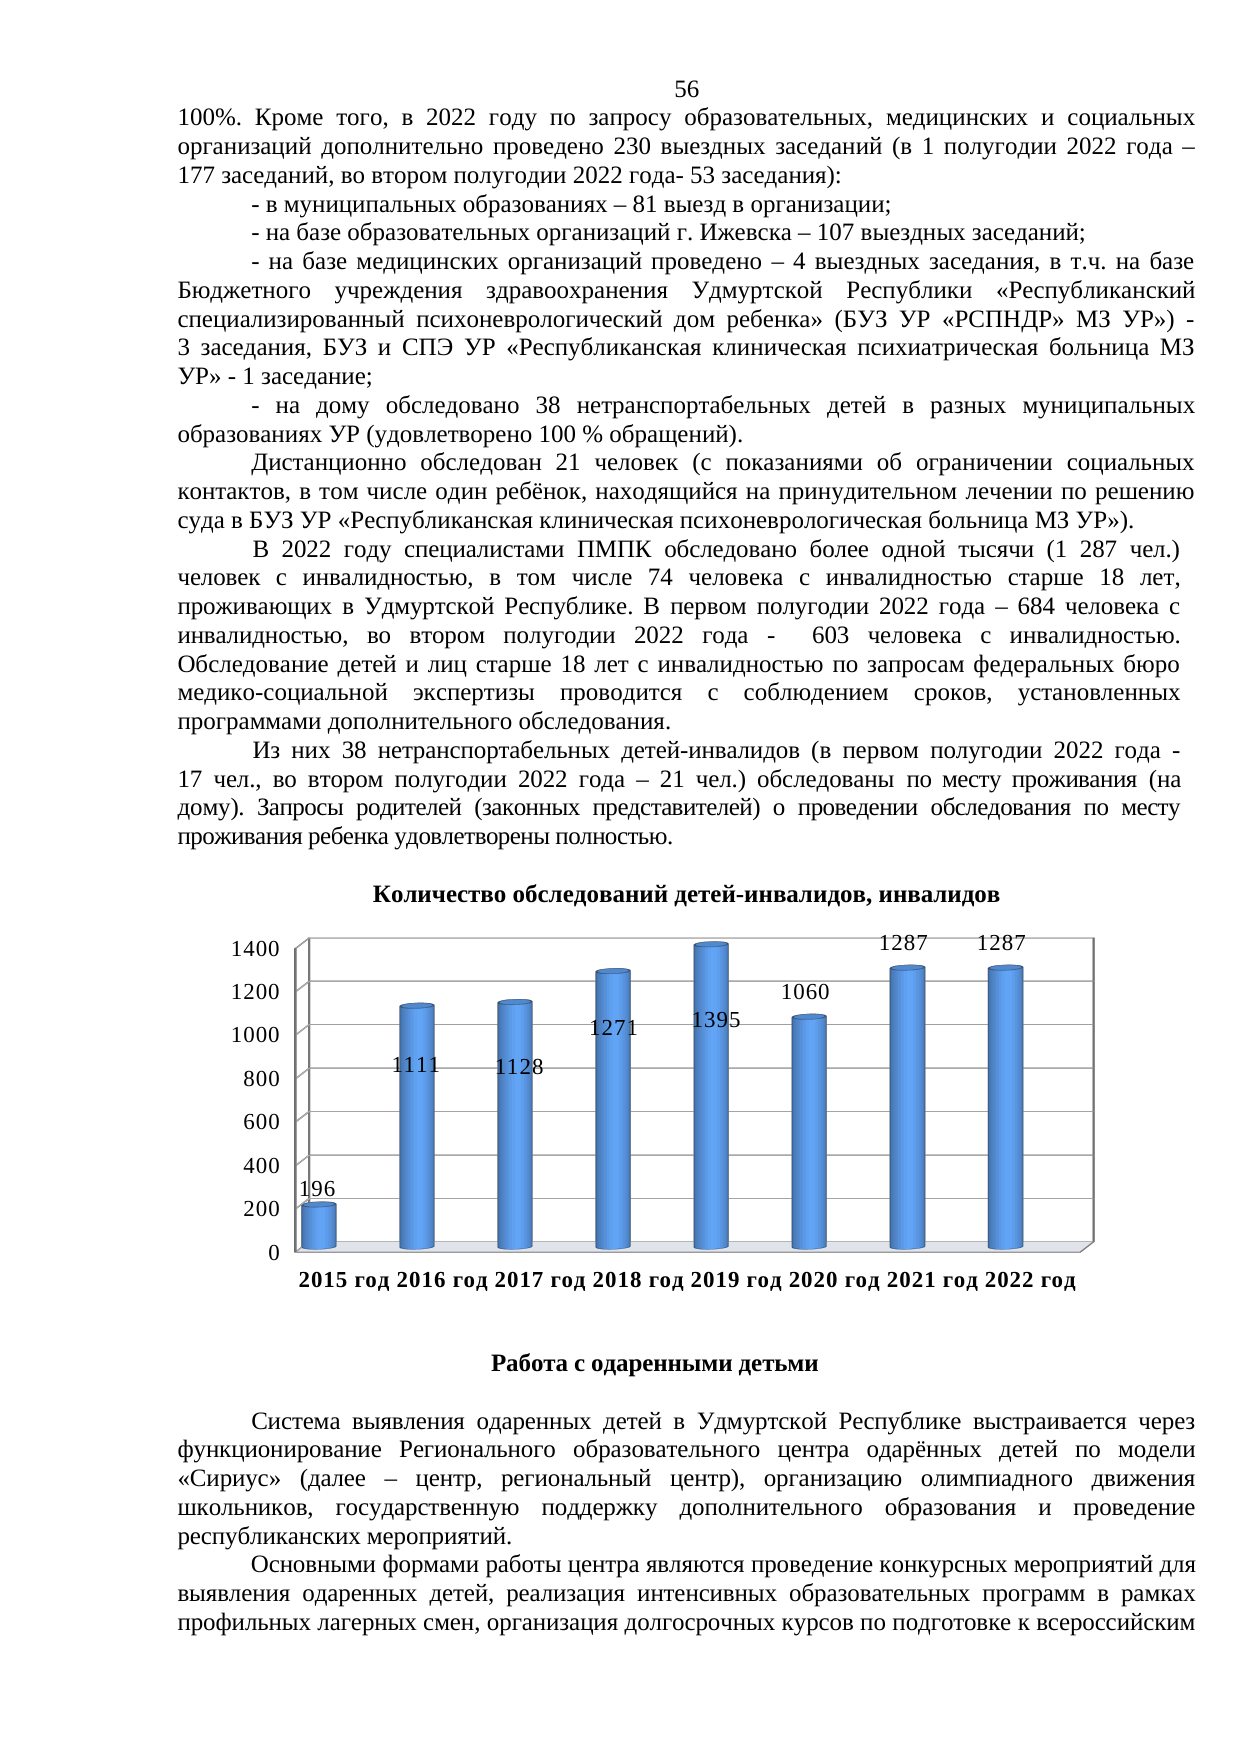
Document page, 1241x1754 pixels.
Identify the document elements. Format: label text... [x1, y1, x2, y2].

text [177, 1549, 1196, 1636]
text Система выявления одаренных детей в Удмуртской Республике выстраивается через функционирование Регионального образовательного центра одарённых детей по модели «Сириус» (далее – центр, региональный центр), организацию олимпиадного движения школьников, государственную поддержку дополнительного образования и проведение республиканских мероприятий. [177, 1406, 1196, 1549]
text - на дому обследовано 38 нетранспортабельных детей в разных муниципальных образованиях УР (удовлетворено 100 % обращений). [177, 390, 1196, 447]
text Работа с одаренными детьми [177, 1348, 1196, 1377]
text - на базе медицинских организаций проведено – 4 выездных заседания, в т.ч. на базе Бюджетного учреждения здравоохранения Удмуртской Республики «Республиканский специализированный психоневрологический дом ребенка» (БУЗ УР «РСПНДР» МЗ УР») - 3 заседания, БУЗ и СПЭ УР «Республиканская клиническая психиатрическая больница МЗ УР» - 1 заседание; [177, 246, 1196, 390]
list Из них 38 нетранспортабельных детей-инвалидов (в первом полугодии 2022 года - 17 чел., во втором полугодии 2022 года – 21 чел.) обследованы по месту проживания (на дому). Запросы родителей (законных представителей) о проведении обследования по месту проживания ребенка удовлетворены полностью. [177, 735, 1181, 850]
text - в муниципальных образованиях – 81 выезд в организации; [177, 189, 1196, 217]
text Количество обследований детей-инвалидов, инвалидов [177, 879, 1196, 907]
text - на базе образовательных организаций г. Ижевска – 107 выездных заседаний; [177, 217, 1196, 246]
list В 2022 году специалистами ПМПК обследовано более одной тысячи (1 287 чел.) человек с инвалидностью, в том числе 74 человека с инвалидностью старше 18 лет, проживающих в Удмуртской Республике. В первом полугодии 2022 года – 684 человека с инвалидностью, во втором полугодии 2022 года - 603 человека с инвалидностью. Обследование детей и лиц старше 18 лет с инвалидностью по запросам федеральных бюро медико-социальной экспертизы проводится с соблюдением сроков, установленных программами дополнительного обследования. [177, 534, 1181, 735]
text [177, 102, 1196, 189]
text Дистанционно обследован 21 человек (с показаниями об ограничении социальных контактов, в том числе один ребёнок, находящийся на принудительном лечении по решению суда в БУЗ УР «Республиканская клиническая психоневрологическая больница МЗ УР»). [177, 447, 1196, 534]
